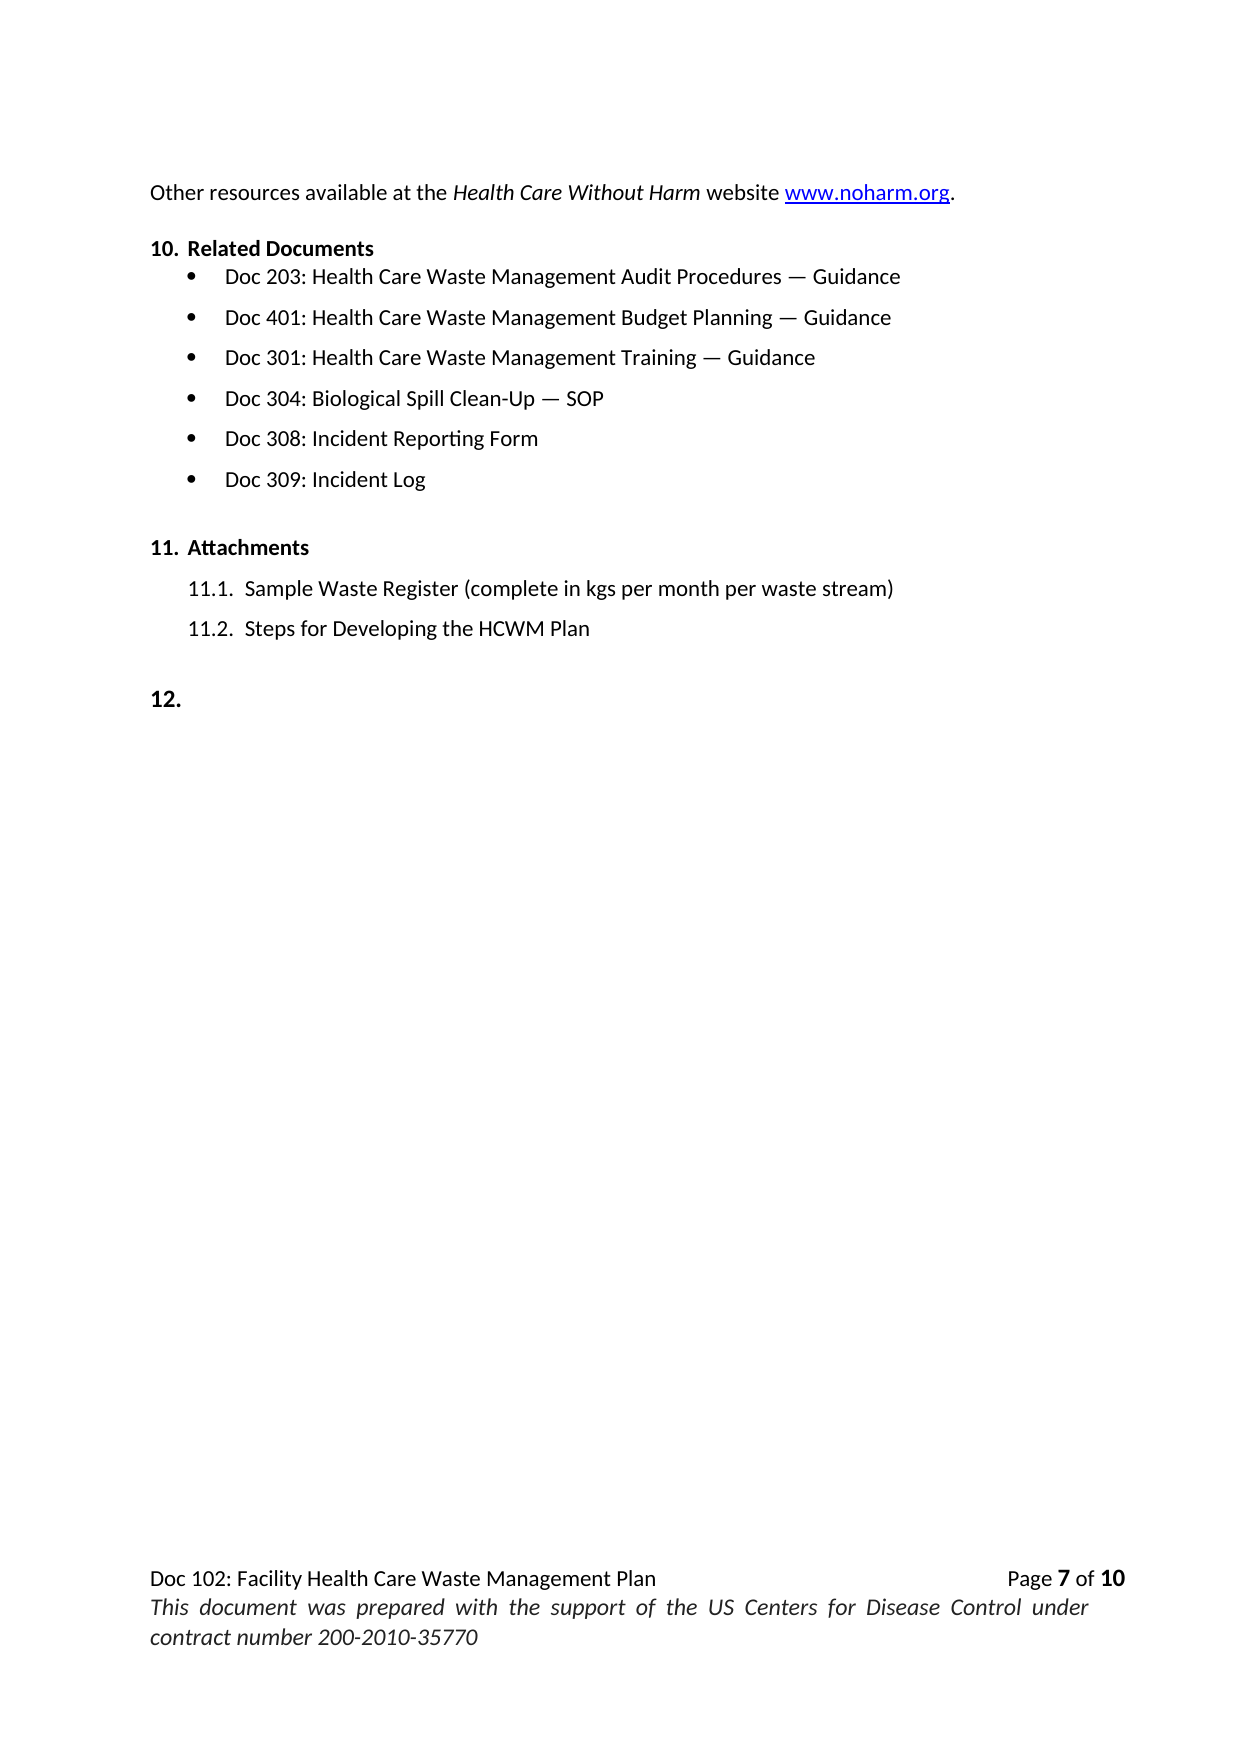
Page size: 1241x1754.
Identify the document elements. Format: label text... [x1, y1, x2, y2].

subtitle Attachments [150, 533, 1090, 561]
list Doc 203: Health Care Waste Management Audit Procedures — Guidance [187, 262, 1090, 290]
list Doc 308: Incident Reporting Form [187, 424, 1090, 452]
subtitle Sample Waste Register (complete in kgs per month per waste stream) [187, 574, 1090, 602]
subtitle Related Documents [150, 234, 1090, 262]
list Doc 309: Incident Log [187, 465, 1090, 493]
list Doc 301: Health Care Waste Management Training — Guidance [187, 343, 1090, 371]
text Other resources available at the Health Care Without Harm website www.noharm.org. [150, 178, 1090, 206]
list Doc 304: Biological Spill Clean-Up — SOP [187, 384, 1090, 412]
subtitle Steps for Developing the HCWM Plan [187, 614, 1090, 642]
list Doc 401: Health Care Waste Management Budget Planning — Guidance [187, 303, 1090, 331]
